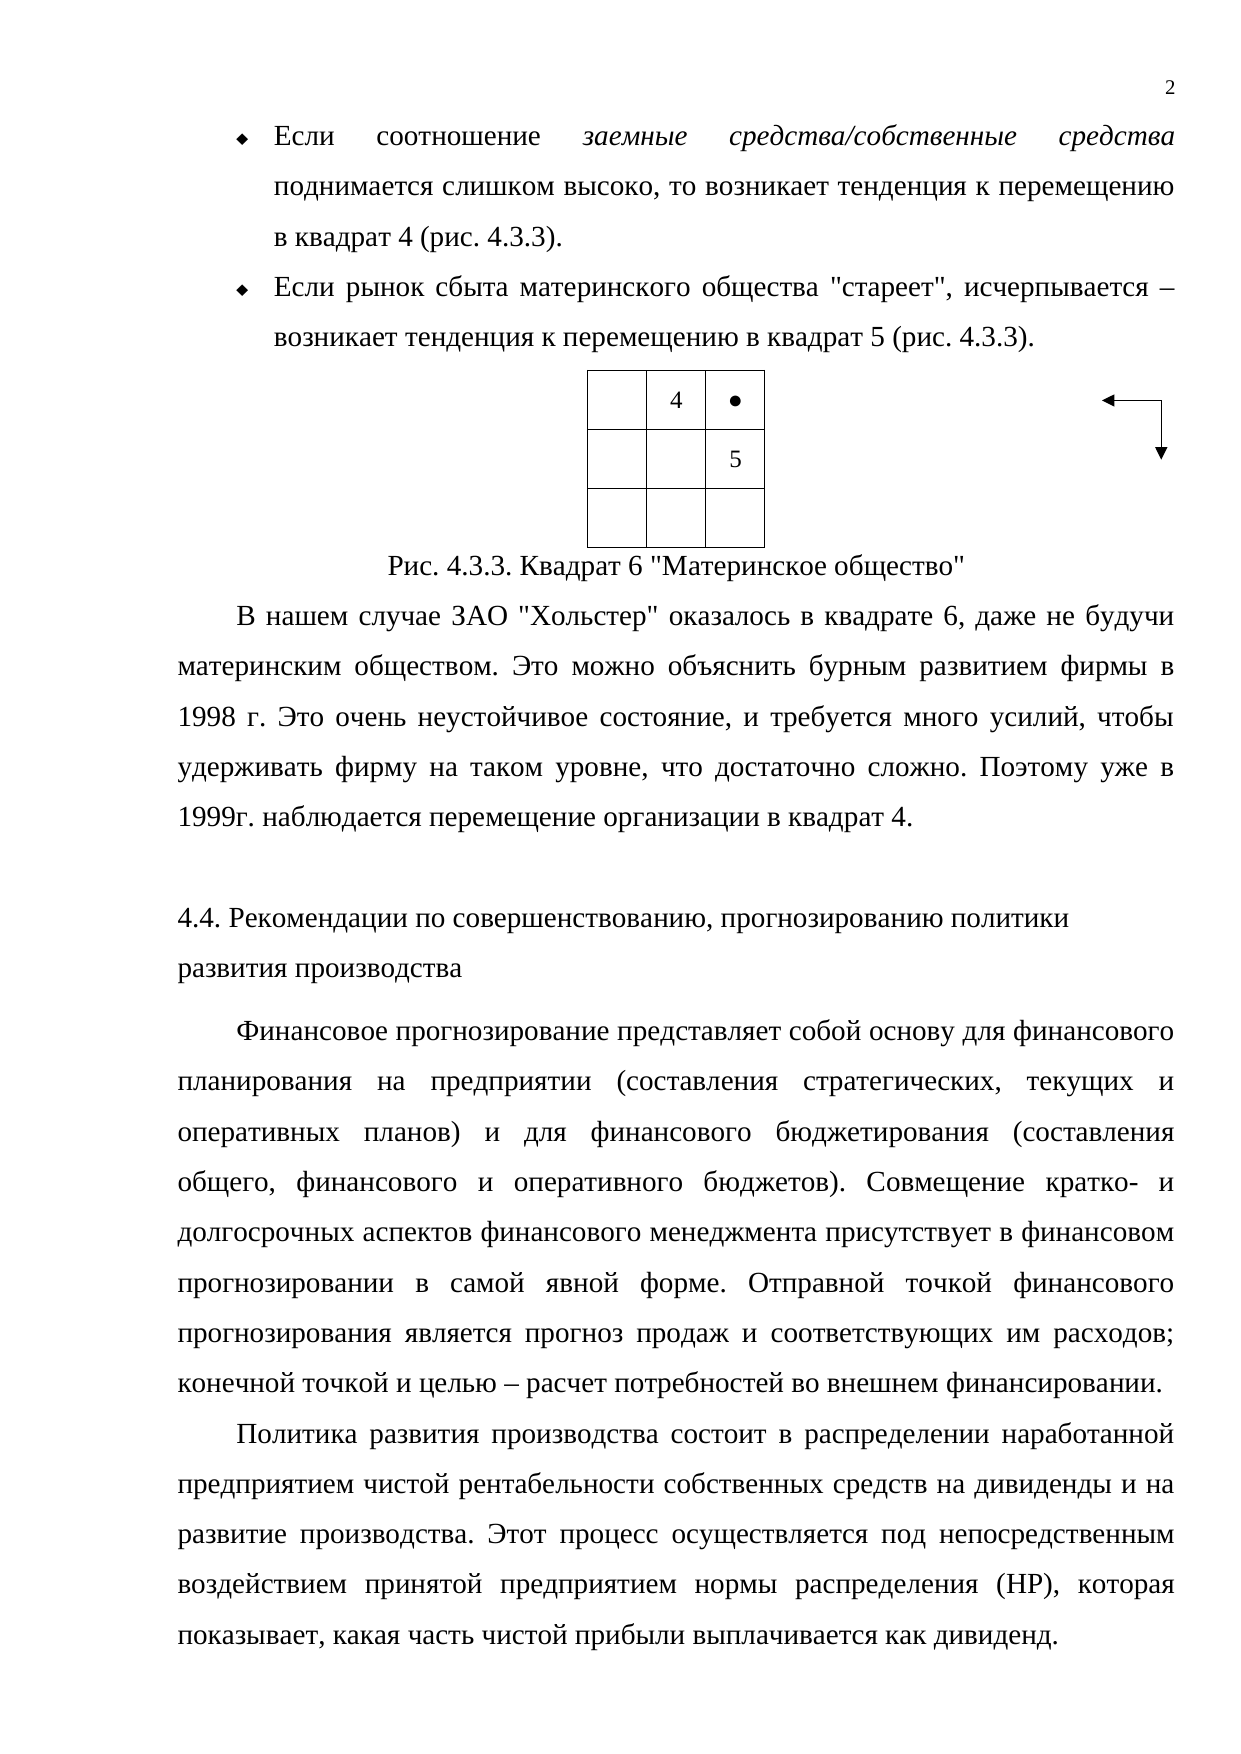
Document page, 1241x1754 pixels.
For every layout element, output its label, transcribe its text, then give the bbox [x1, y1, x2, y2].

list Если соотношение заемные средства/собственные средства поднимается слишком высоко, то возникает тенденция к перемещению в квадрат 4 (рис. 4.3.3). [236, 118, 1175, 252]
text Политика развития производства состоит в распределении наработанной предприятием чистой рентабельности собственных средств на дивиденды и на развитие производства. Этот процесс осуществляется под непосредственным воздействием принятой предприятием нормы распределения (НР), которая показывает, какая часть чистой прибыли выплачивается как дивиденд. [177, 1416, 1175, 1651]
table_cell [647, 489, 705, 547]
table_cell 5 [706, 430, 764, 488]
table_header 4 [647, 371, 705, 429]
table_cell [588, 430, 646, 488]
text Рис. 4.3.3. Квадрат 6 "Материнское общество" [177, 548, 1175, 581]
subtitle 4.4. Рекомендации по совершенствованию, прогнозированию политики развития производства [177, 900, 1175, 984]
table_header [588, 371, 646, 429]
text В нашем случае ЗАО "Хольстер" оказалось в квадрате 6, даже не будучи материнским обществом. Это можно объяснить бурным развитием фирмы в 1998 г. Это очень неустойчивое состояние, и требуется много усилий, чтобы удерживать фирму на таком уровне, что достаточно сложно. Поэтому уже в 1999г. наблюдается перемещение организации в квадрат 4. [177, 598, 1175, 833]
table_cell [706, 489, 764, 547]
table_cell [647, 430, 705, 488]
list Если рынок сбыта материнского общества "стареет", исчерпывается – возникает тенденция к перемещению в квадрат 5 (рис. 4.3.3). [236, 269, 1175, 353]
table_cell [588, 489, 646, 547]
table_header ● [706, 371, 764, 429]
text Финансовое прогнозирование представляет собой основу для финансового планирования на предприятии (составления стратегических, текущих и оперативных планов) и для финансового бюджетирования (составления общего, финансового и оперативного бюджетов). Совмещение кратко- и долгосрочных аспектов финансового менеджмента присутствует в финансовом прогнозировании в самой явной форме. Отправной точкой финансового прогнозирования является прогноз продаж и соответствующих им расходов; конечной точкой и целью – расчет потребностей во внешнем финансировании. [177, 1013, 1175, 1399]
